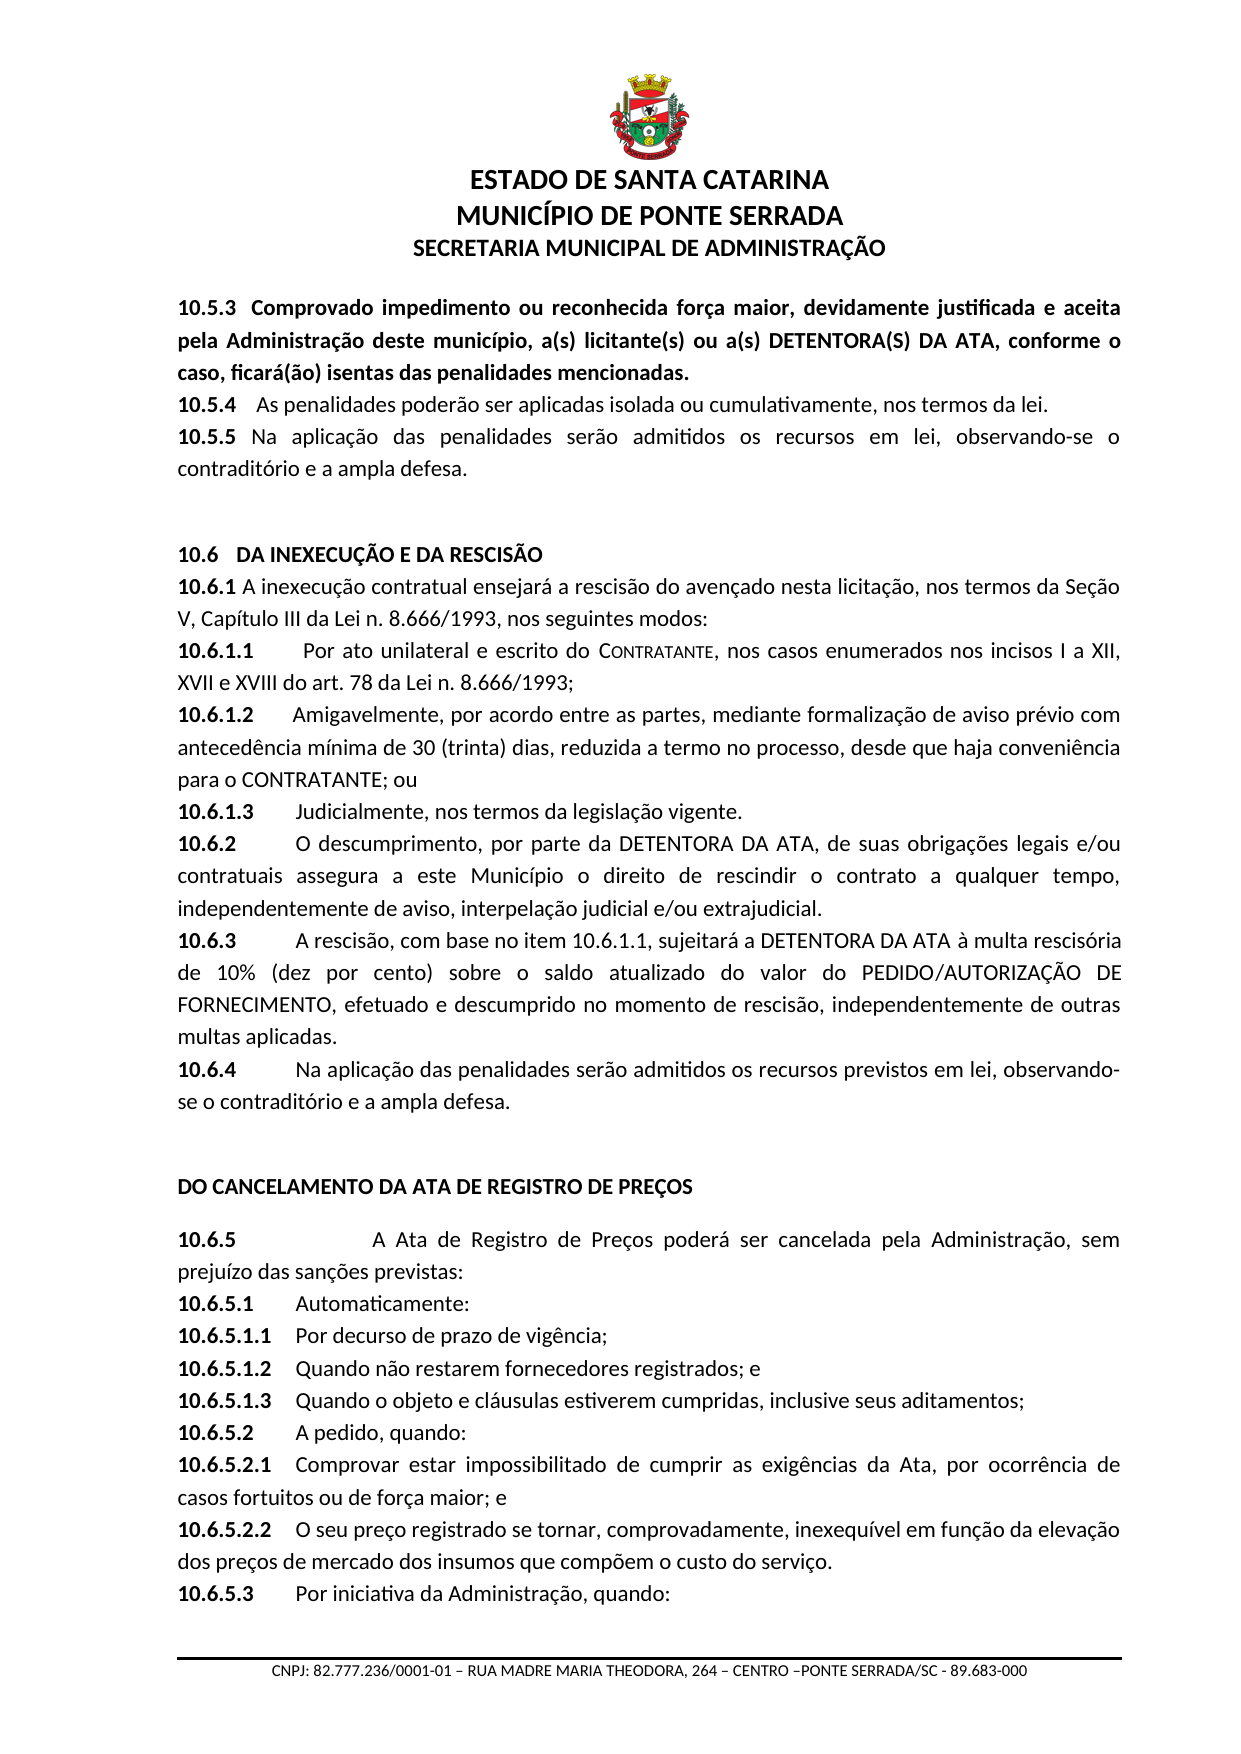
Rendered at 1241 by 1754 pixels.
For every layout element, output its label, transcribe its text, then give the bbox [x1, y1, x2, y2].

list Quando não restarem fornecedores registrados; e [177, 1354, 1122, 1382]
list As penalidades poderão ser aplicadas isolada ou cumulativamente, nos termos da lei. [177, 390, 1122, 418]
list Por ato unilateral e escrito do Contratante, nos casos enumerados nos incisos I a XII, XVII e XVIII do art. 78 da Lei n. 8.666/1993; [177, 636, 1122, 696]
list Na aplicação das penalidades serão admitidos os recursos em lei, observando-se o contraditório e a ampla defesa. [177, 422, 1122, 482]
list O descumprimento, por parte da DETENTORA DA ATA, de suas obrigações legais e/ou contratuais assegura a este Município o direito de rescindir o contrato a qualquer tempo, independentemente de aviso, interpelação judicial e/ou extrajudicial. [177, 829, 1122, 922]
list Na aplicação das penalidades serão admitidos os recursos previstos em lei, observando-se o contraditório e a ampla defesa. [177, 1055, 1122, 1115]
list Por iniciativa da Administração, quando: [177, 1579, 1122, 1607]
text DO CANCELAMENTO DA ATA DE REGISTRO DE PREÇOS [177, 1172, 1122, 1200]
list A pedido, quando: [177, 1418, 1122, 1446]
list O seu preço registrado se tornar, comprovadamente, inexequível em função da elevação dos preços de mercado dos insumos que compõem o custo do serviço. [177, 1515, 1122, 1575]
list Comprovado impedimento ou reconhecida força maior, devidamente justificada e aceita pela Administração deste município, a(s) licitante(s) ou a(s) DETENTORA(S) DA ATA, conforme o caso, ficará(ão) isentas das penalidades mencionadas. [177, 293, 1122, 386]
list DA INEXECUÇÃO E DA RESCISÃO [177, 540, 1122, 568]
list Comprovar estar impossibilitado de cumprir as exigências da Ata, por ocorrência de casos fortuitos ou de força maior; e [177, 1450, 1122, 1511]
picture [609, 73, 690, 162]
list A inexecução contratual ensejará a rescisão do avençado nesta licitação, nos termos da Seção V, Capítulo III da Lei n. 8.666/1993, nos seguintes modos: [177, 572, 1122, 632]
list Amigavelmente, por acordo entre as partes, mediante formalização de aviso prévio com antecedência mínima de 30 (trinta) dias, reduzida a termo no processo, desde que haja conveniência para o CONTRATANTE; ou [177, 701, 1122, 793]
list Automaticamente: [177, 1289, 1122, 1317]
list Quando o objeto e cláusulas estiverem cumpridas, inclusive seus aditamentos; [177, 1386, 1122, 1414]
list Por decurso de prazo de vigência; [177, 1322, 1122, 1350]
list A rescisão, com base no item 10.6.1.1, sujeitará a DETENTORA DA ATA à multa rescisória de 10% (dez por cento) sobre o saldo atualizado do valor do PEDIDO/AUTORIZAÇÃO DE FORNECIMENTO, efetuado e descumprido no momento de rescisão, independentemente de outras multas aplicadas. [177, 926, 1122, 1051]
list A Ata de Registro de Preços poderá ser cancelada pela Administração, sem prejuízo das sanções previstas: [177, 1225, 1122, 1285]
list Judicialmente, nos termos da legislação vigente. [177, 797, 1122, 825]
